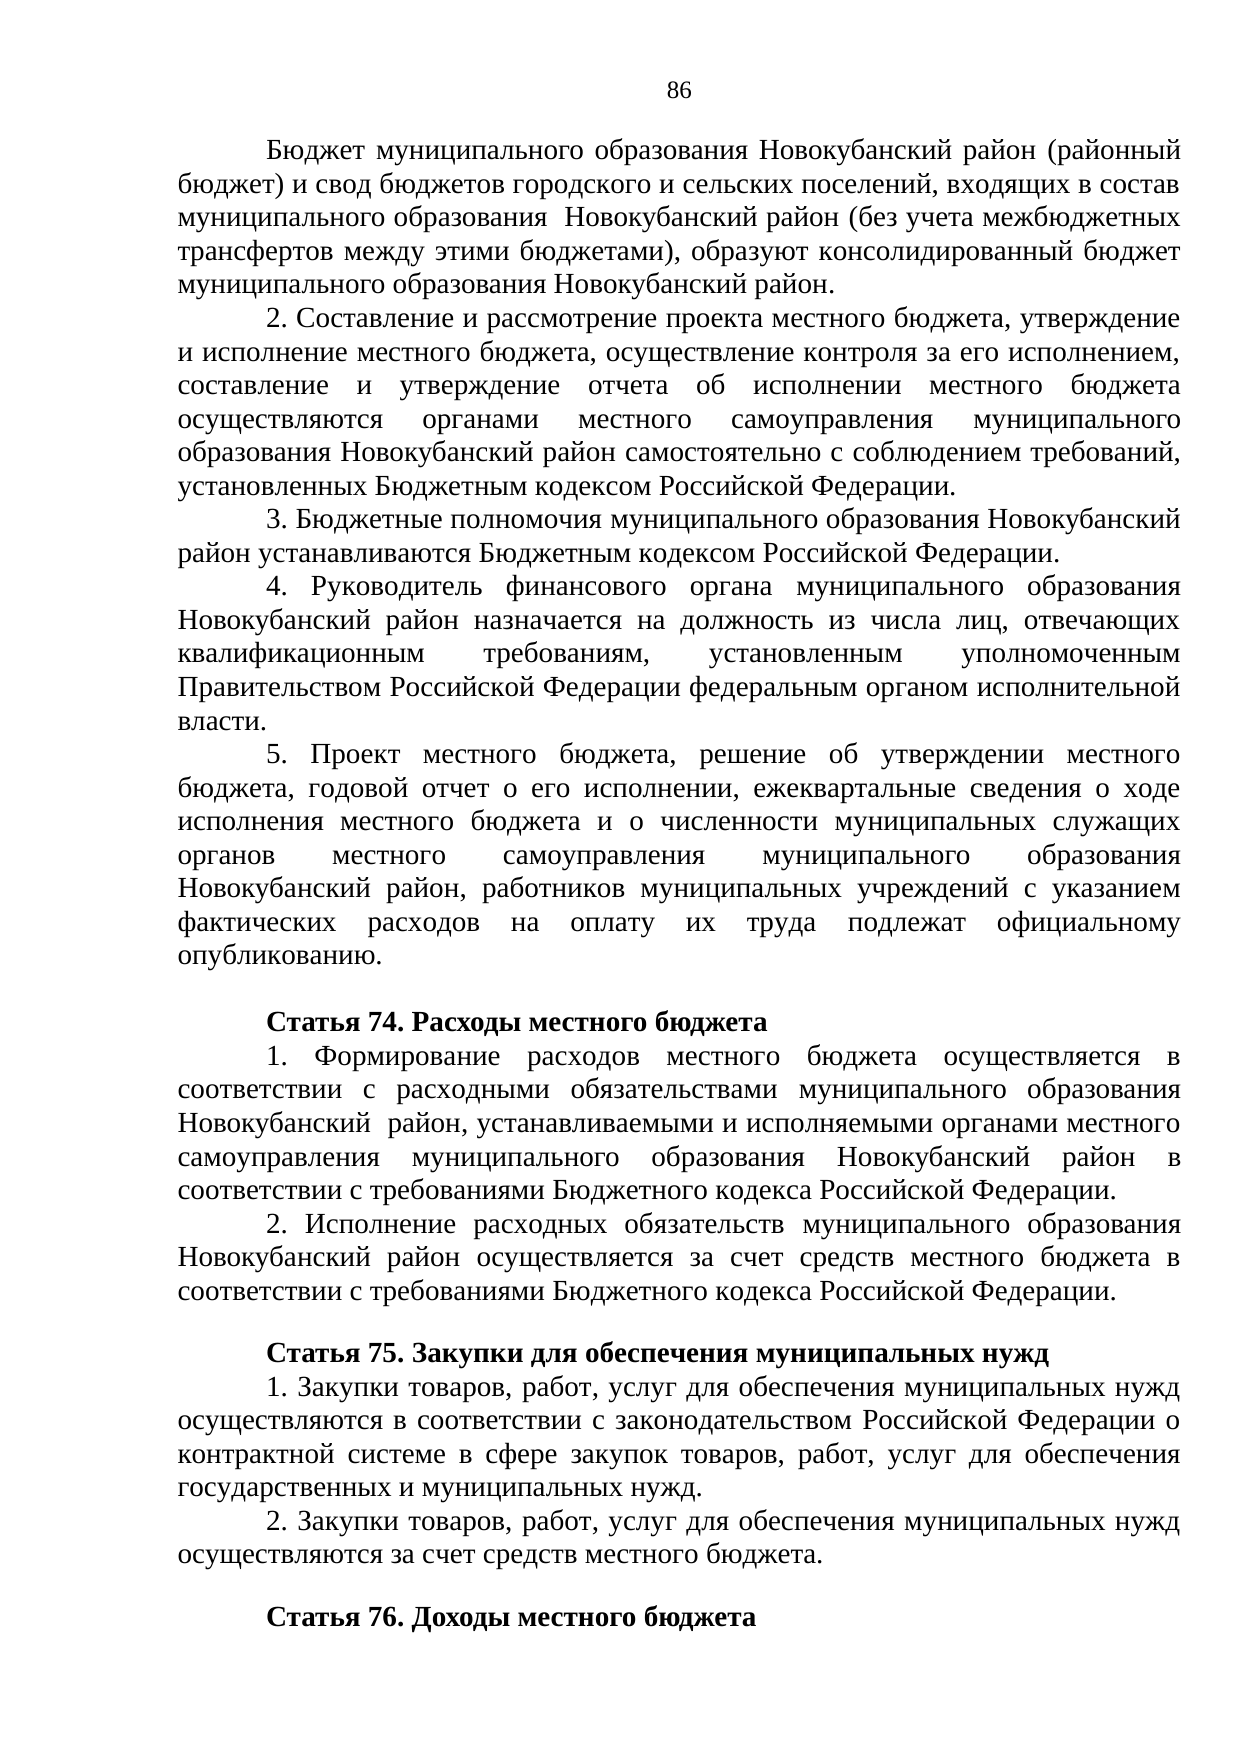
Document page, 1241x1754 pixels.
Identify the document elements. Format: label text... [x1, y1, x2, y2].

text Статья 76. Доходы местного бюджета [177, 1599, 1181, 1632]
subtitle Статья 74. Расходы местного бюджета [177, 1004, 1181, 1038]
text 2. Исполнение расходных обязательств муниципального образования Новокубанский район осуществляется за счет средств местного бюджета в соответствии с требованиями Бюджетного кодекса Российской Федерации. [177, 1206, 1181, 1306]
text 5. Проект местного бюджета, решение об утверждении местного бюджета, годовой отчет о его исполнении, ежеквартальные сведения о ходе исполнения местного бюджета и о численности муниципальных служащих органов местного самоуправления муниципального образования Новокубанский район, работников муниципальных учреждений с указанием фактических расходов на оплату их труда подлежат официальному опубликованию. [177, 736, 1181, 971]
text 1. Формирование расходов местного бюджета осуществляется в соответствии с расходными обязательствами муниципального образования Новокубанский район, устанавливаемыми и исполняемыми органами местного самоуправления муниципального образования Новокубанский район в соответствии с требованиями Бюджетного кодекса Российской Федерации. [177, 1038, 1181, 1206]
text 4. Руководитель финансового органа муниципального образования Новокубанский район назначается на должность из числа лиц, отвечающих квалификационным требованиям, установленным уполномоченным Правительством Российской Федерации федеральным органом исполнительной власти. [177, 568, 1181, 736]
text 2. Закупки товаров, работ, услуг для обеспечения муниципальных нужд осуществляются за счет средств местного бюджета. [177, 1503, 1181, 1570]
text 1. Закупки товаров, работ, услуг для обеспечения муниципальных нужд осуществляются в соответствии с законодательством Российской Федерации о контрактной системе в сфере закупок товаров, работ, услуг для обеспечения государственных и муниципальных нужд. [177, 1369, 1181, 1503]
text Бюджет муниципального образования Новокубанский район (районный бюджет) и свод бюджетов городского и сельских поселений, входящих в состав муниципального образования Новокубанский район (без учета межбюджетных трансфертов между этими бюджетами), образуют консолидированный бюджет муниципального образования Новокубанский район. [177, 132, 1181, 300]
text 2. Составление и рассмотрение проекта местного бюджета, утверждение и исполнение местного бюджета, осуществление контроля за его исполнением, составление и утверждение отчета об исполнении местного бюджета осуществляются органами местного самоуправления муниципального образования Новокубанский район самостоятельно с соблюдением требований, установленных Бюджетным кодексом Российской Федерации. [177, 300, 1181, 501]
text Статья 75. Закупки для обеспечения муниципальных нужд [177, 1335, 1181, 1369]
text 3. Бюджетные полномочия муниципального образования Новокубанский район устанавливаются Бюджетным кодексом Российской Федерации. [177, 501, 1181, 568]
